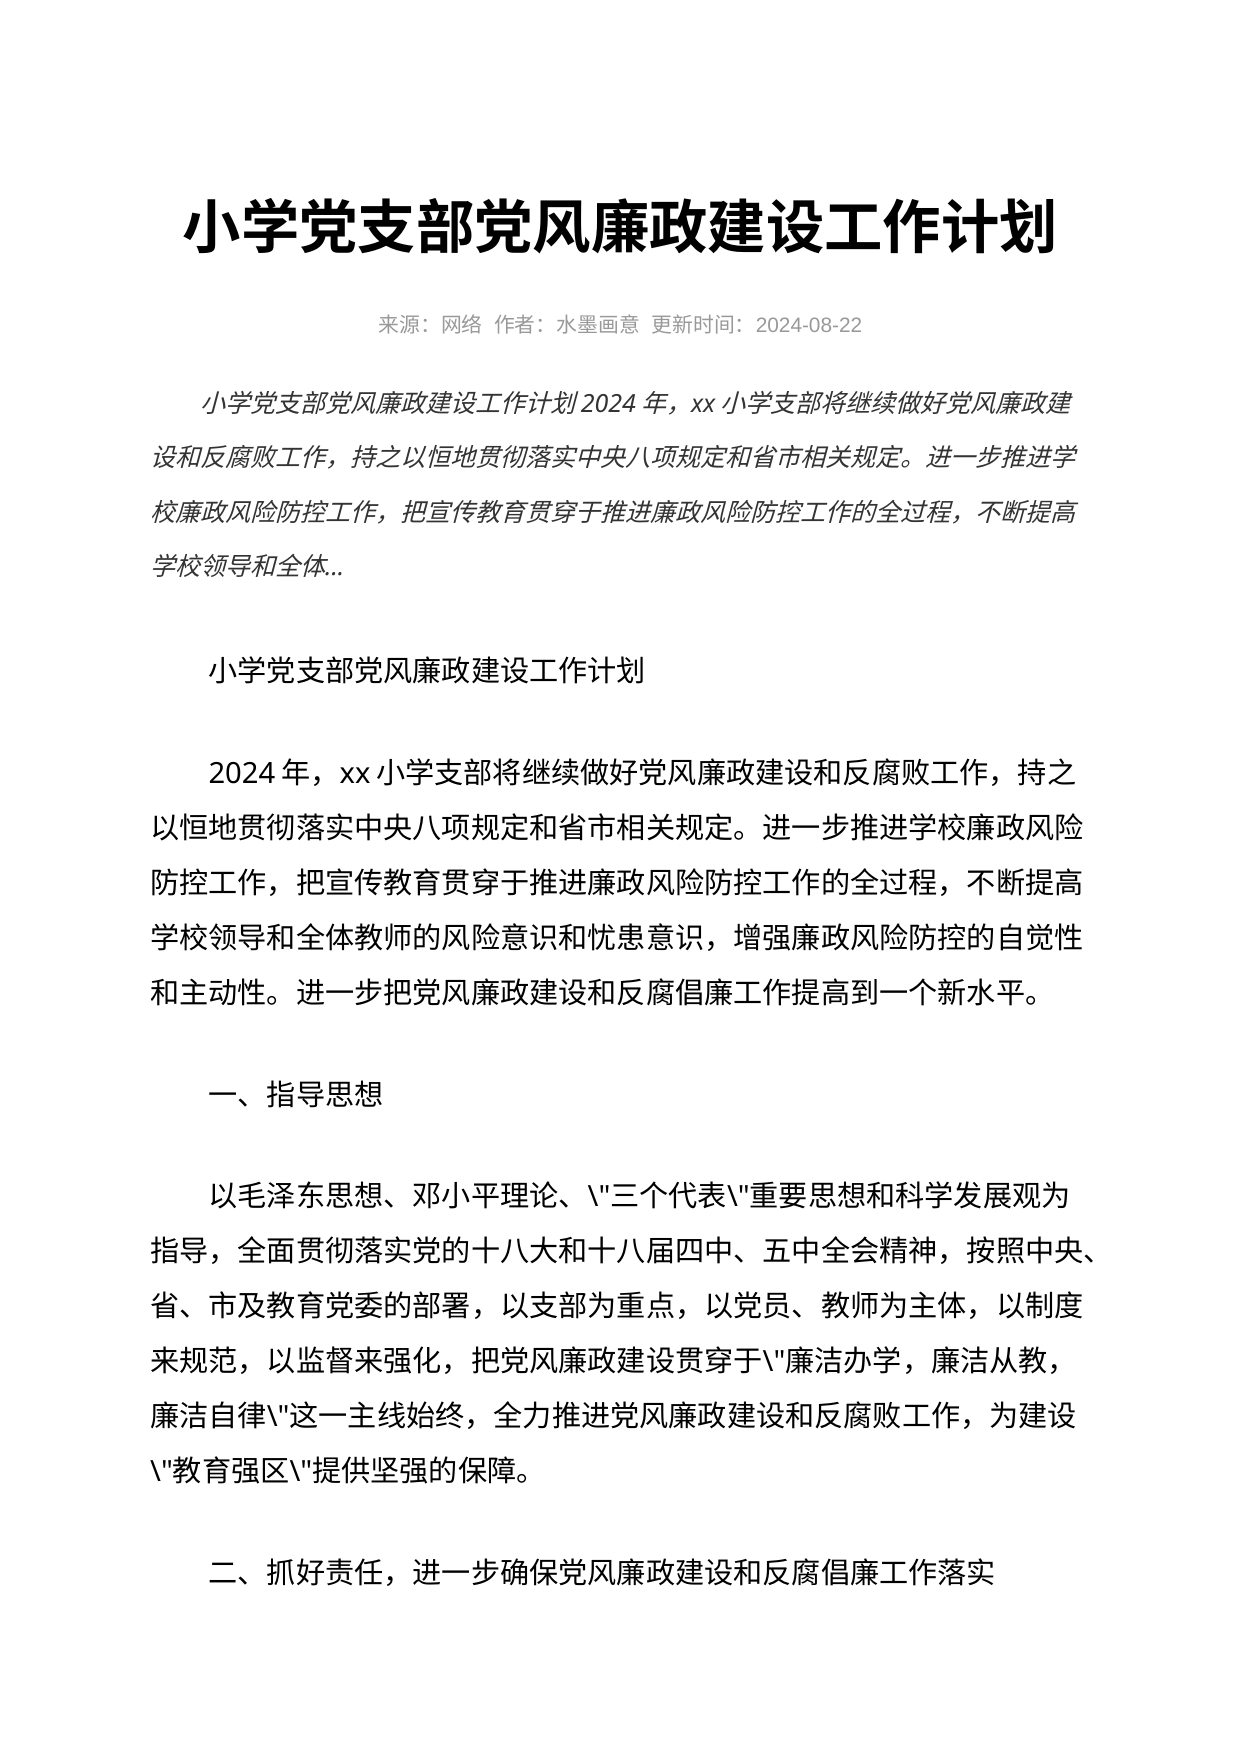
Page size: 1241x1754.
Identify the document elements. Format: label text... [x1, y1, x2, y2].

text 一、指导思想 [150, 1071, 1090, 1113]
text 2024年，xx小学支部将继续做好党风廉政建设和反腐败工作，持之以恒地贯彻落实中央八项规定和省市相关规定。进一步推进学校廉政风险防控工作，把宣传教育贯穿于推进廉政风险防控工作的全过程，不断提高学校领导和全体教师的风险意识和忧患意识，增强廉政风险防控的自觉性和主动性。进一步把党风廉政建设和反腐倡廉工作提高到一个新水平。 [150, 749, 1090, 1012]
text 小学党支部党风廉政建设工作计划 2024年，xx小学支部将继续做好党风廉政建设和反腐败工作，持之以恒地贯彻落实中央八项规定和省市相关规定。进一步推进学校廉政风险防控工作，把宣传教育贯穿于推进廉政风险防控工作的全过程，不断提高学校领导和全体... [150, 383, 1090, 583]
subtitle 小学党支部党风廉政建设工作计划 [150, 181, 1090, 266]
text 二、抓好责任，进一步确保党风廉政建设和反腐倡廉工作落实 [150, 1549, 1090, 1592]
text 小学党支部党风廉政建设工作计划 [150, 648, 1090, 690]
text 以毛泽东思想、邓小平理论、\"三个代表\"重要思想和科学发展观为指导，全面贯彻落实党的十八大和十八届四中、五中全会精神，按照中央、省、市及教育党委的部署，以支部为重点，以党员、教师为主体，以制度来规范，以监督来强化，把党风廉政建设贯穿于\"廉洁办学，廉洁从教，廉洁自律\"这一主线始终，全力推进党风廉政建设和反腐败工作，为建设\"教育强区\"提供坚强的保障。 [150, 1173, 1090, 1490]
text 来源：网络 作者：水墨画意 更新时间：2024-08-22 [150, 313, 1090, 337]
